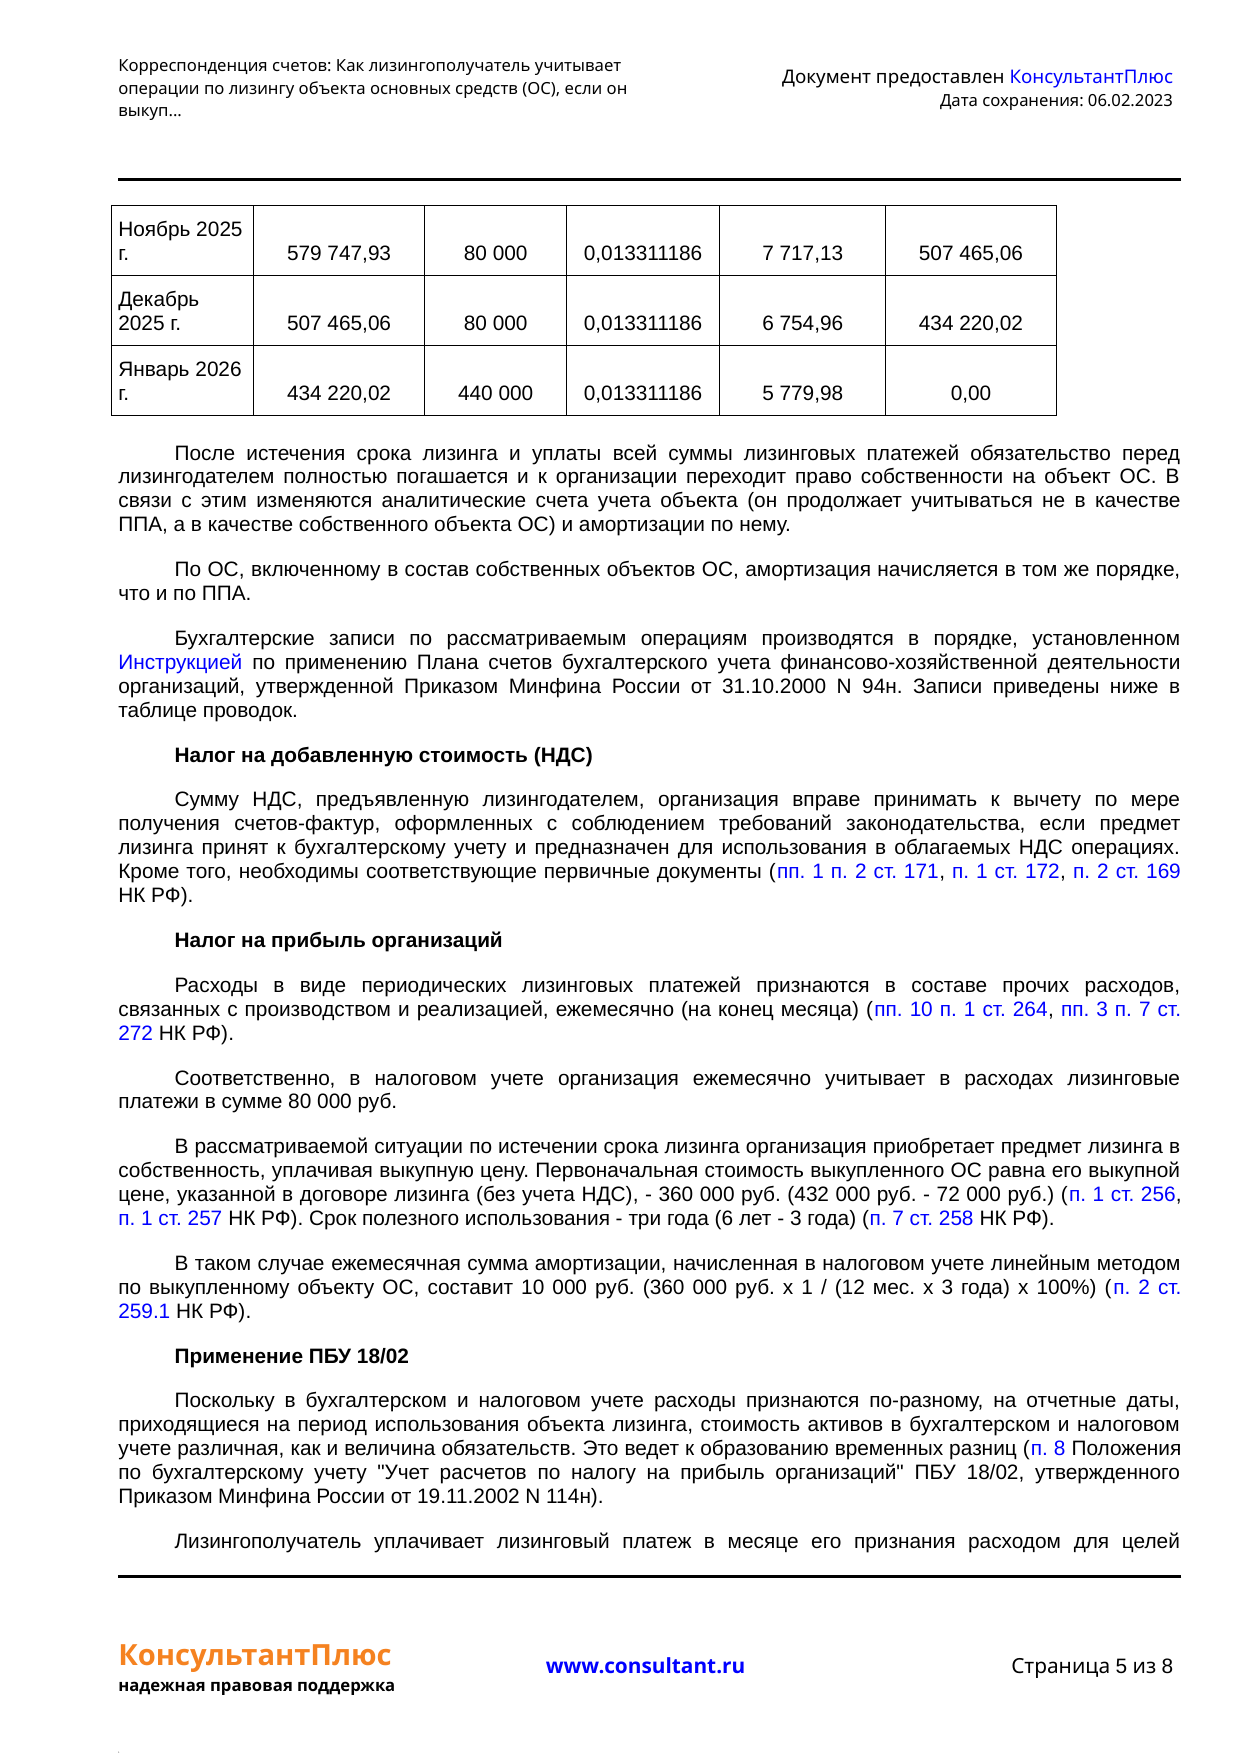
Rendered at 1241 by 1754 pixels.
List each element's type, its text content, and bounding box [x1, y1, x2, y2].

table_cell 5 779,98 [720, 346, 885, 415]
table_cell 7 717,13 [720, 206, 885, 275]
table_cell Январь 2026 г. [112, 346, 253, 415]
table_cell Ноябрь 2025 г. [112, 206, 253, 275]
table_cell 0,013311186 [567, 346, 719, 415]
text Налог на прибыль организаций [118, 928, 1181, 952]
table_cell 434 220,02 [886, 276, 1056, 345]
table_cell 579 747,93 [254, 206, 424, 275]
table_cell 507 465,06 [886, 206, 1056, 275]
text Налог на добавленную стоимость (НДС) [118, 742, 1181, 766]
table_cell 434 220,02 [254, 346, 424, 415]
table_cell 0,00 [886, 346, 1056, 415]
table_cell 0,013311186 [567, 276, 719, 345]
text По ОС, включенному в состав собственных объектов ОС, амортизация начисляется в том же порядке, что и по ППА. [118, 557, 1181, 605]
text Сумму НДС, предъявленную лизингодателем, организация вправе принимать к вычету по мере получения счетов-фактур, оформленных с соблюдением требований законодательства, если предмет лизинга принят к бухгалтерскому учету и предназначен для использования в облагаемых НДС операциях. Кроме того, необходимы соответствующие первичные документы (пп. 1 п. 2 ст. 171, п. 1 ст. 172, п. 2 ст. 169 НК РФ). [118, 787, 1181, 907]
table_cell 0,013311186 [567, 206, 719, 275]
text Расходы в виде периодических лизинговых платежей признаются в составе прочих расходов, связанных с производством и реализацией, ежемесячно (на конец месяца) (пп. 10 п. 1 ст. 264, пп. 3 п. 7 ст. 272 НК РФ). [118, 973, 1181, 1044]
table_cell Декабрь 2025 г. [112, 276, 253, 345]
text После истечения срока лизинга и уплаты всей суммы лизинговых платежей обязательство перед лизингодателем полностью погашается и к организации переходит право собственности на объект ОС. В связи с этим изменяются аналитические счета учета объекта (он продолжает учитываться не в качестве ППА, а в качестве собственного объекта ОС) и амортизации по нему. [118, 440, 1181, 536]
text В рассматриваемой ситуации по истечении срока лизинга организация приобретает предмет лизинга в собственность, уплачивая выкупную цену. Первоначальная стоимость выкупленного ОС равна его выкупной цене, указанной в договоре лизинга (без учета НДС), - 360 000 руб. (432 000 руб. - 72 000 руб.) (п. 1 ст. 256, п. 1 ст. 257 НК РФ). Срок полезного использования - три года (6 лет - 3 года) (п. 7 ст. 258 НК РФ). [118, 1134, 1181, 1230]
text Соответственно, в налоговом учете организация ежемесячно учитывает в расходах лизинговые платежи в сумме 80 000 руб. [118, 1065, 1181, 1113]
text Поскольку в бухгалтерском и налоговом учете расходы признаются по-разному, на отчетные даты, приходящиеся на период использования объекта лизинга, стоимость активов в бухгалтерском и налоговом учете различная, как и величина обязательств. Это ведет к образованию временных разниц (п. 8 Положения по бухгалтерскому учету "Учет расчетов по налогу на прибыль организаций" ПБУ 18/02, утвержденного Приказом Минфина России от 19.11.2002 N 114н). [118, 1388, 1181, 1508]
text В таком случае ежемесячная сумма амортизации, начисленная в налоговом учете линейным методом по выкупленному объекту ОС, составит 10 000 руб. (360 000 руб. x 1 / (12 мес. x 3 года) x 100%) (п. 2 ст. 259.1 НК РФ). [118, 1251, 1181, 1323]
table_cell 80 000 [425, 206, 566, 275]
table_cell 507 465,06 [254, 276, 424, 345]
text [118, 1529, 1181, 1553]
text Бухгалтерские записи по рассматриваемым операциям производятся в порядке, установленном Инструкцией по применению Плана счетов бухгалтерского учета финансово-хозяйственной деятельности организаций, утвержденной Приказом Минфина России от 31.10.2000 N 94н. Записи приведены ниже в таблице проводок. [118, 626, 1181, 722]
table_cell 80 000 [425, 276, 566, 345]
table_cell 440 000 [425, 346, 566, 415]
text Применение ПБУ 18/02 [118, 1343, 1181, 1367]
table_cell 6 754,96 [720, 276, 885, 345]
